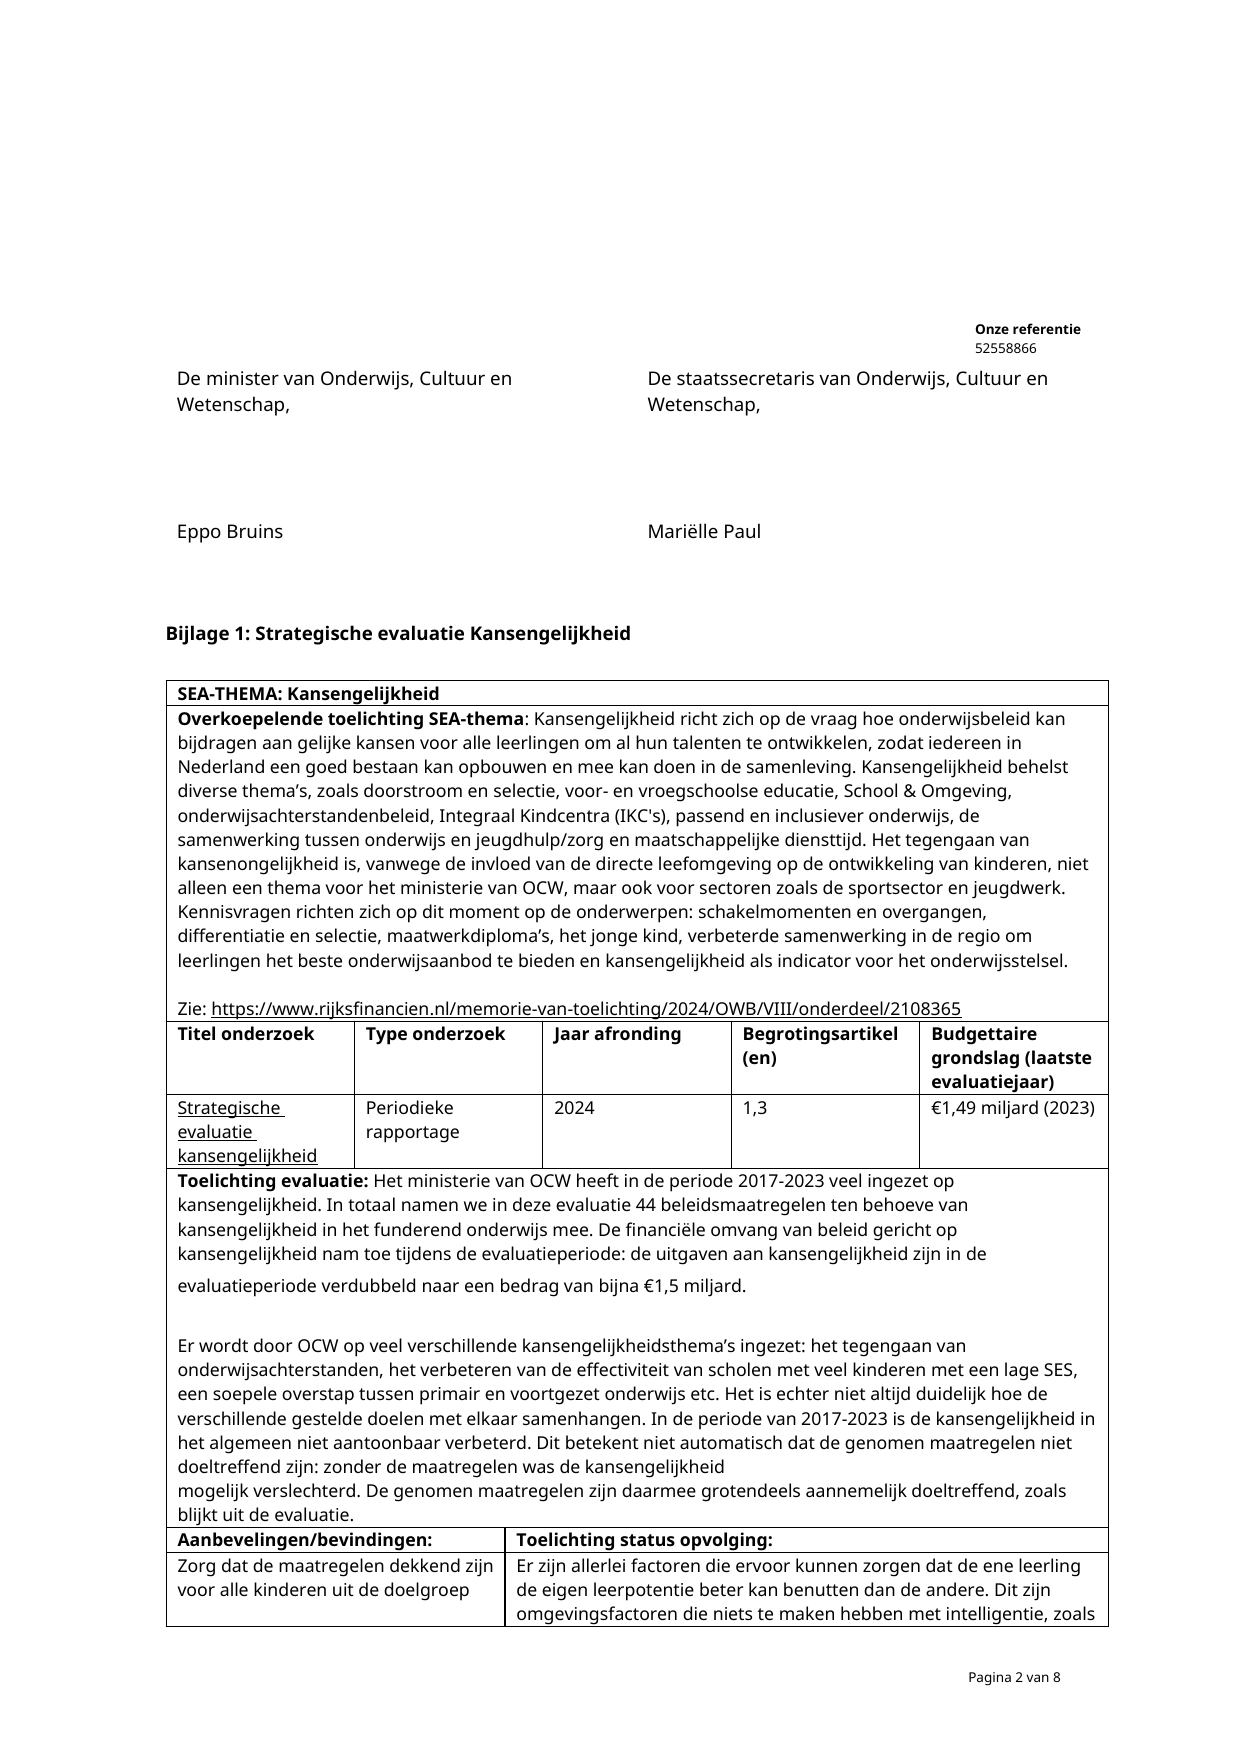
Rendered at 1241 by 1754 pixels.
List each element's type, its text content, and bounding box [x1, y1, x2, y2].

table_header De staatssecretaris van Onderwijs, Cultuur en Wetenschap, Mariëlle Paul [636, 365, 1106, 569]
text Bijlage 1: Strategische evaluatie Kansengelijkheid [165, 621, 1107, 646]
table_cell Titel onderzoek [167, 1022, 354, 1094]
table_cell Aanbevelingen/bevindingen: [167, 1528, 504, 1552]
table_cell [167, 1553, 504, 1626]
table_cell €1,49 miljard (2023) [920, 1095, 1108, 1168]
table_header SEA-THEMA: Kansengelijkheid [167, 681, 1108, 705]
table_cell Strategische evaluatie kansengelijkheid [167, 1095, 354, 1168]
table_cell Toelichting status opvolging: [506, 1528, 1108, 1552]
table_cell Periodieke rapportage [355, 1095, 542, 1168]
table_cell 1,3 [732, 1095, 919, 1168]
table_cell Begrotingsartikel (en) [732, 1022, 919, 1094]
table_header De minister van Onderwijs, Cultuur en Wetenschap, Eppo Bruins [165, 365, 636, 569]
table_cell Toelichting evaluatie: Het ministerie van OCW heeft in de periode 2017-2023 veel ingezet op kansengelijkheid. In totaal namen we in deze evaluatie 44 beleidsmaatregelen ten behoeve van kansengelijkheid in het funderend onderwijs mee. De financiële omvang van beleid gericht op kansengelijkheid nam toe tijdens de evaluatieperiode: de uitgaven aan kansengelijkheid zijn in de evaluatieperiode verdubbeld naar een bedrag van bijna €1,5 miljard. Er wordt door OCW op veel verschillende kansengelijkheidsthema’s ingezet: het tegengaan van onderwijsachterstanden, het verbeteren van de effectiviteit van scholen met veel kinderen met een lage SES, een soepele overstap tussen primair en voortgezet onderwijs etc. Het is echter niet altijd duidelijk hoe de verschillende gestelde doelen met elkaar samenhangen. In de periode van 2017-2023 is de kansengelijkheid in het algemeen niet aantoonbaar verbeterd. Dit betekent niet automatisch dat de genomen maatregelen niet doeltreffend zijn: zonder de maatregelen was de kansengelijkheid mogelijk verslechterd. De genomen maatregelen zijn daarmee grotendeels aannemelijk doeltreffend, zoals blijkt uit de evaluatie. [167, 1169, 1108, 1527]
table_cell Overkoepelende toelichting SEA-thema: Kansengelijkheid richt zich op de vraag hoe onderwijsbeleid kan bijdragen aan gelijke kansen voor alle leerlingen om al hun talenten te ontwikkelen, zodat iedereen in Nederland een goed bestaan kan opbouwen en mee kan doen in de samenleving. Kansengelijkheid behelst diverse thema’s, zoals doorstroom en selectie, voor- en vroegschoolse educatie, School & Omgeving, onderwijsachterstandenbeleid, Integraal Kindcentra (IKC's), passend en inclusiever onderwijs, de samenwerking tussen onderwijs en jeugdhulp/zorg en maatschappelijke diensttijd. Het tegengaan van kansenongelijkheid is, vanwege de invloed van de directe leefomgeving op de ontwikkeling van kinderen, niet alleen een thema voor het ministerie van OCW, maar ook voor sectoren zoals de sportsector en jeugdwerk. Kennisvragen richten zich op dit moment op de onderwerpen: schakelmomenten en overgangen, differentiatie en selectie, maatwerkdiploma’s, het jonge kind, verbeterde samenwerking in de regio om leerlingen het beste onderwijsaanbod te bieden en kansengelijkheid als indicator voor het onderwijsstelsel. Zie: https://www.rijksfinancien.nl/memorie-van-toelichting/2024/OWB/VIII/onderdeel/2108365 [167, 706, 1108, 1021]
table_cell Budgettaire grondslag (laatste evaluatiejaar) [920, 1022, 1108, 1094]
table_cell Type onderzoek [355, 1022, 542, 1094]
table_cell 2024 [543, 1095, 731, 1168]
table_cell Jaar afronding [543, 1022, 731, 1094]
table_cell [506, 1553, 1108, 1626]
